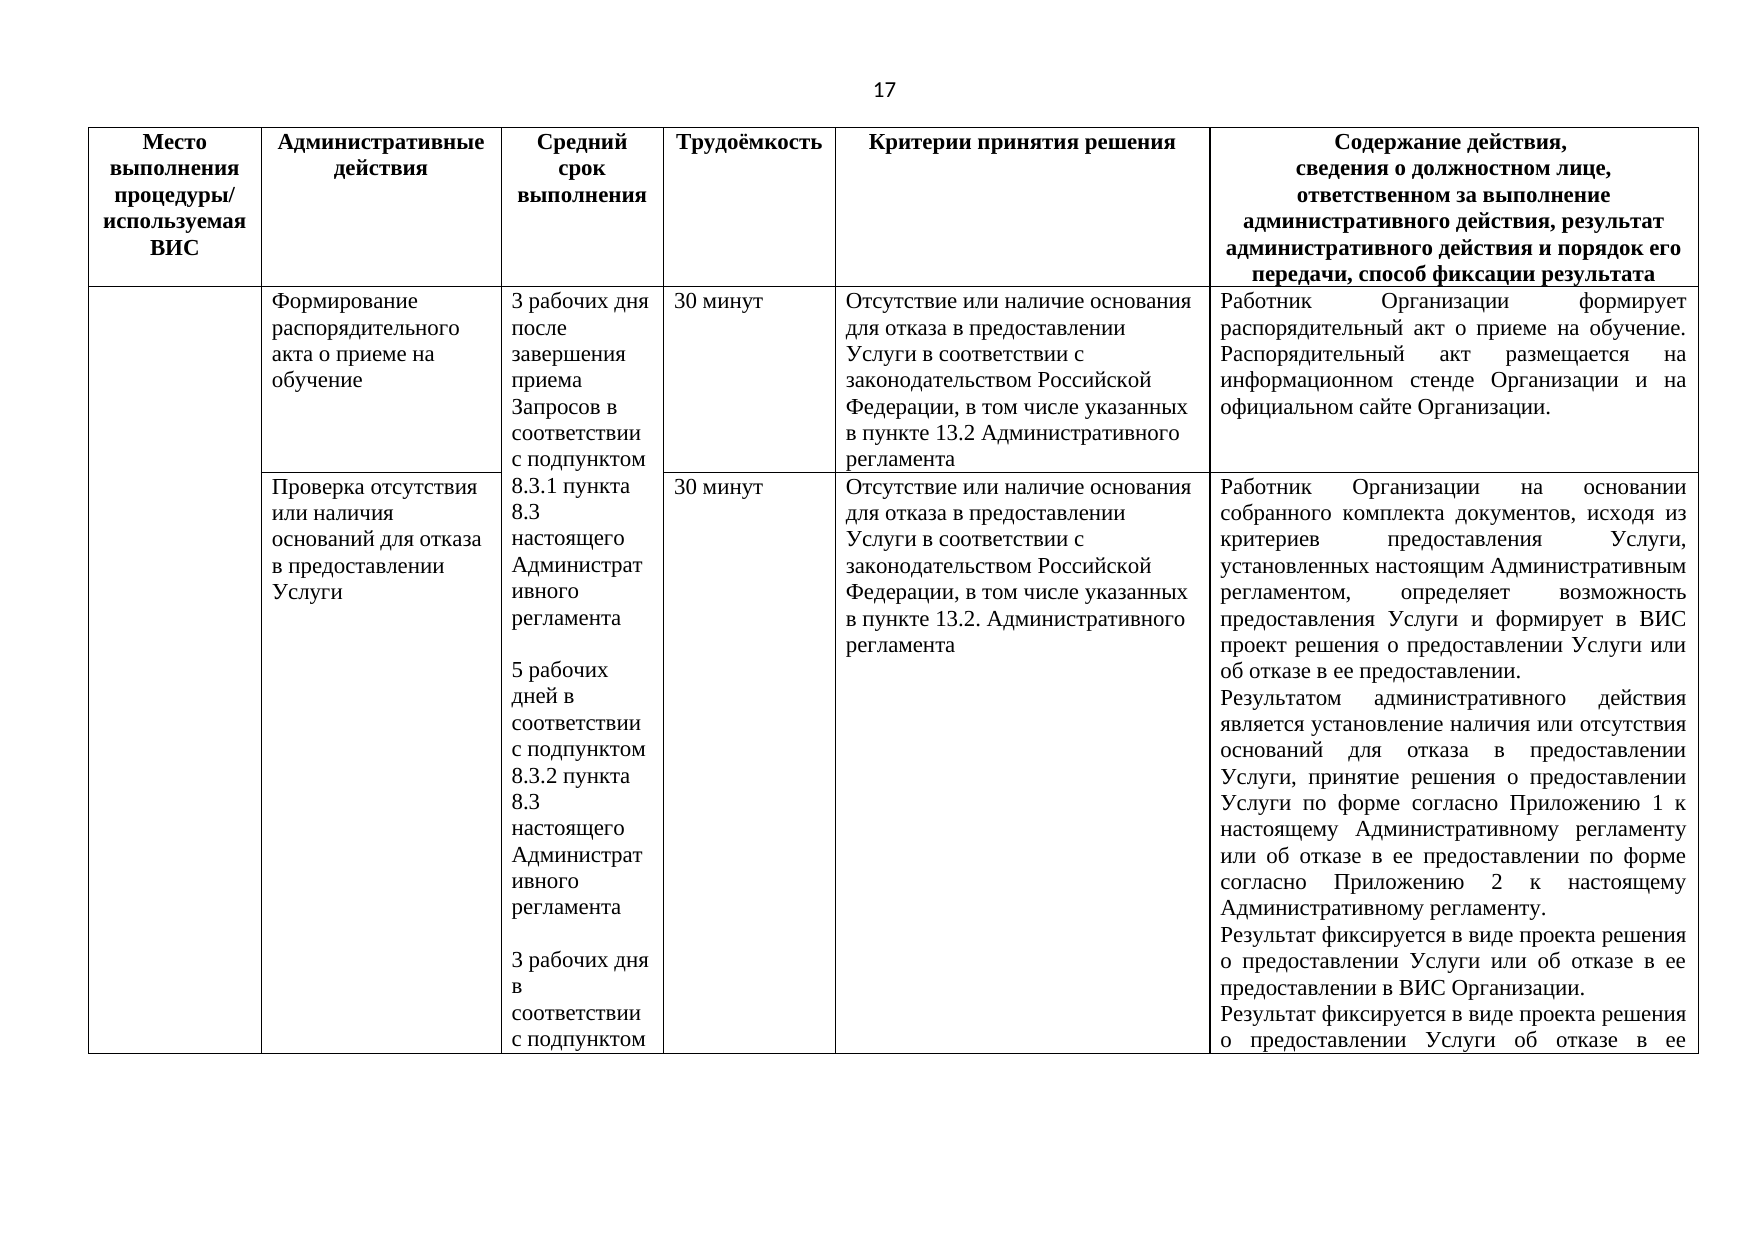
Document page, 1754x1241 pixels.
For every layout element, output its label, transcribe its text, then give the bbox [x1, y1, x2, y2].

table_header Трудоёмкость [664, 128, 835, 286]
table_header Содержание действия, сведения о должностном лице, ответственном за выполнение административного действия, результат административного действия и порядок его передачи, способ фиксации результата [1211, 128, 1698, 286]
table_header Место выполнения процедуры/ используемая ВИС [89, 128, 261, 286]
table_header Критерии принятия решения [836, 128, 1209, 286]
table_cell Проверка отсутствия или наличия оснований для отказа в предоставлении Услуги [262, 473, 501, 1053]
table_header Средний срок выполнения [502, 128, 663, 286]
table_cell Работник Организации формирует распорядительный акт о приеме на обучение. Распорядительный акт размещается на информационном стенде Организации и на официальном сайте Организации. [1211, 287, 1698, 472]
table_header Административные действия [262, 128, 501, 286]
table_cell Отсутствие или наличие основания для отказа в предоставлении Услуги в соответствии с законодательством Российской Федерации, в том числе указанных в пункте 13.2 Административного регламента [836, 287, 1209, 472]
table_cell 30 минут [664, 287, 835, 472]
table_cell 3 рабочих дня после завершения приема Запросов в соответствии с подпунктом 8.3.1 пункта 8.3 настоящего Административного регламента 5 рабочих дней в соответствии с подпунктом 8.3.2 пункта 8.3 настоящего Административного регламента 3 рабочих дня в соответствии с подпунктом 8.3.3 пункта 8.3 настоящего Административного регламента [502, 287, 663, 1053]
table_cell 30 минут [664, 473, 835, 1053]
table_cell Формирование распорядительного акта о приеме на обучение [262, 287, 501, 472]
